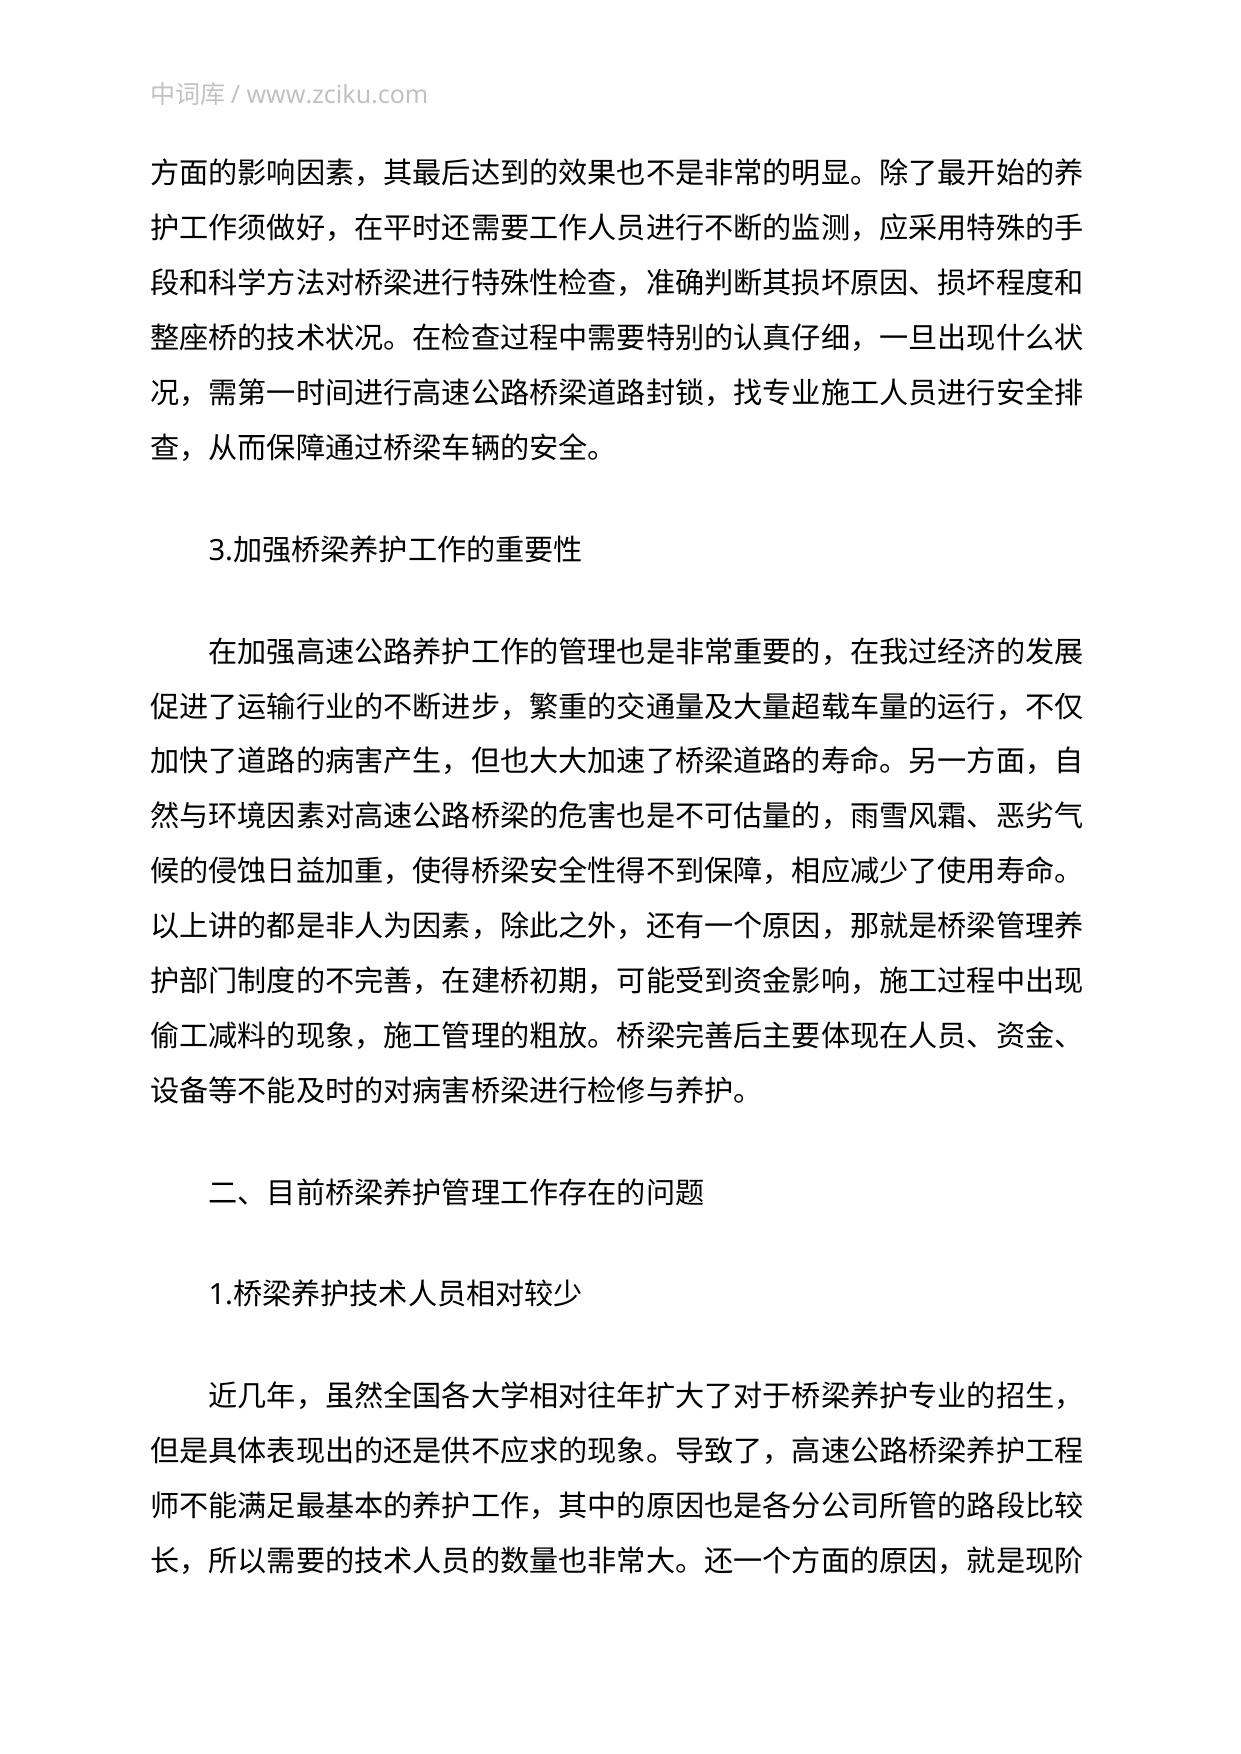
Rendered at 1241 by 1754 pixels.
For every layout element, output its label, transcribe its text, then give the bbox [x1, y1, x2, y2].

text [150, 1373, 1090, 1580]
text 3.加强桥梁养护工作的重要性 [150, 526, 1090, 569]
text 1.桥梁养护技术人员相对较少 [150, 1271, 1090, 1313]
text 二、目前桥梁养护管理工作存在的问题 [150, 1169, 1090, 1211]
text 在加强高速公路养护工作的管理也是非常重要的，在我过经济的发展促进了运输行业的不断进步，繁重的交通量及大量超载车量的运行，不仅加快了道路的病害产生，但也大大加速了桥梁道路的寿命。另一方面，自然与环境因素对高速公路桥梁的危害也是不可估量的，雨雪风霜、恶劣气候的侵蚀日益加重，使得桥梁安全性得不到保障，相应减少了使用寿命。以上讲的都是非人为因素，除此之外，还有一个原因，那就是桥梁管理养护部门制度的不完善，在建桥初期，可能受到资金影响，施工过程中出现偷工减料的现象，施工管理的粗放。桥梁完善后主要体现在人员、资金、设备等不能及时的对病害桥梁进行检修与养护。 [150, 628, 1090, 1110]
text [150, 150, 1090, 467]
